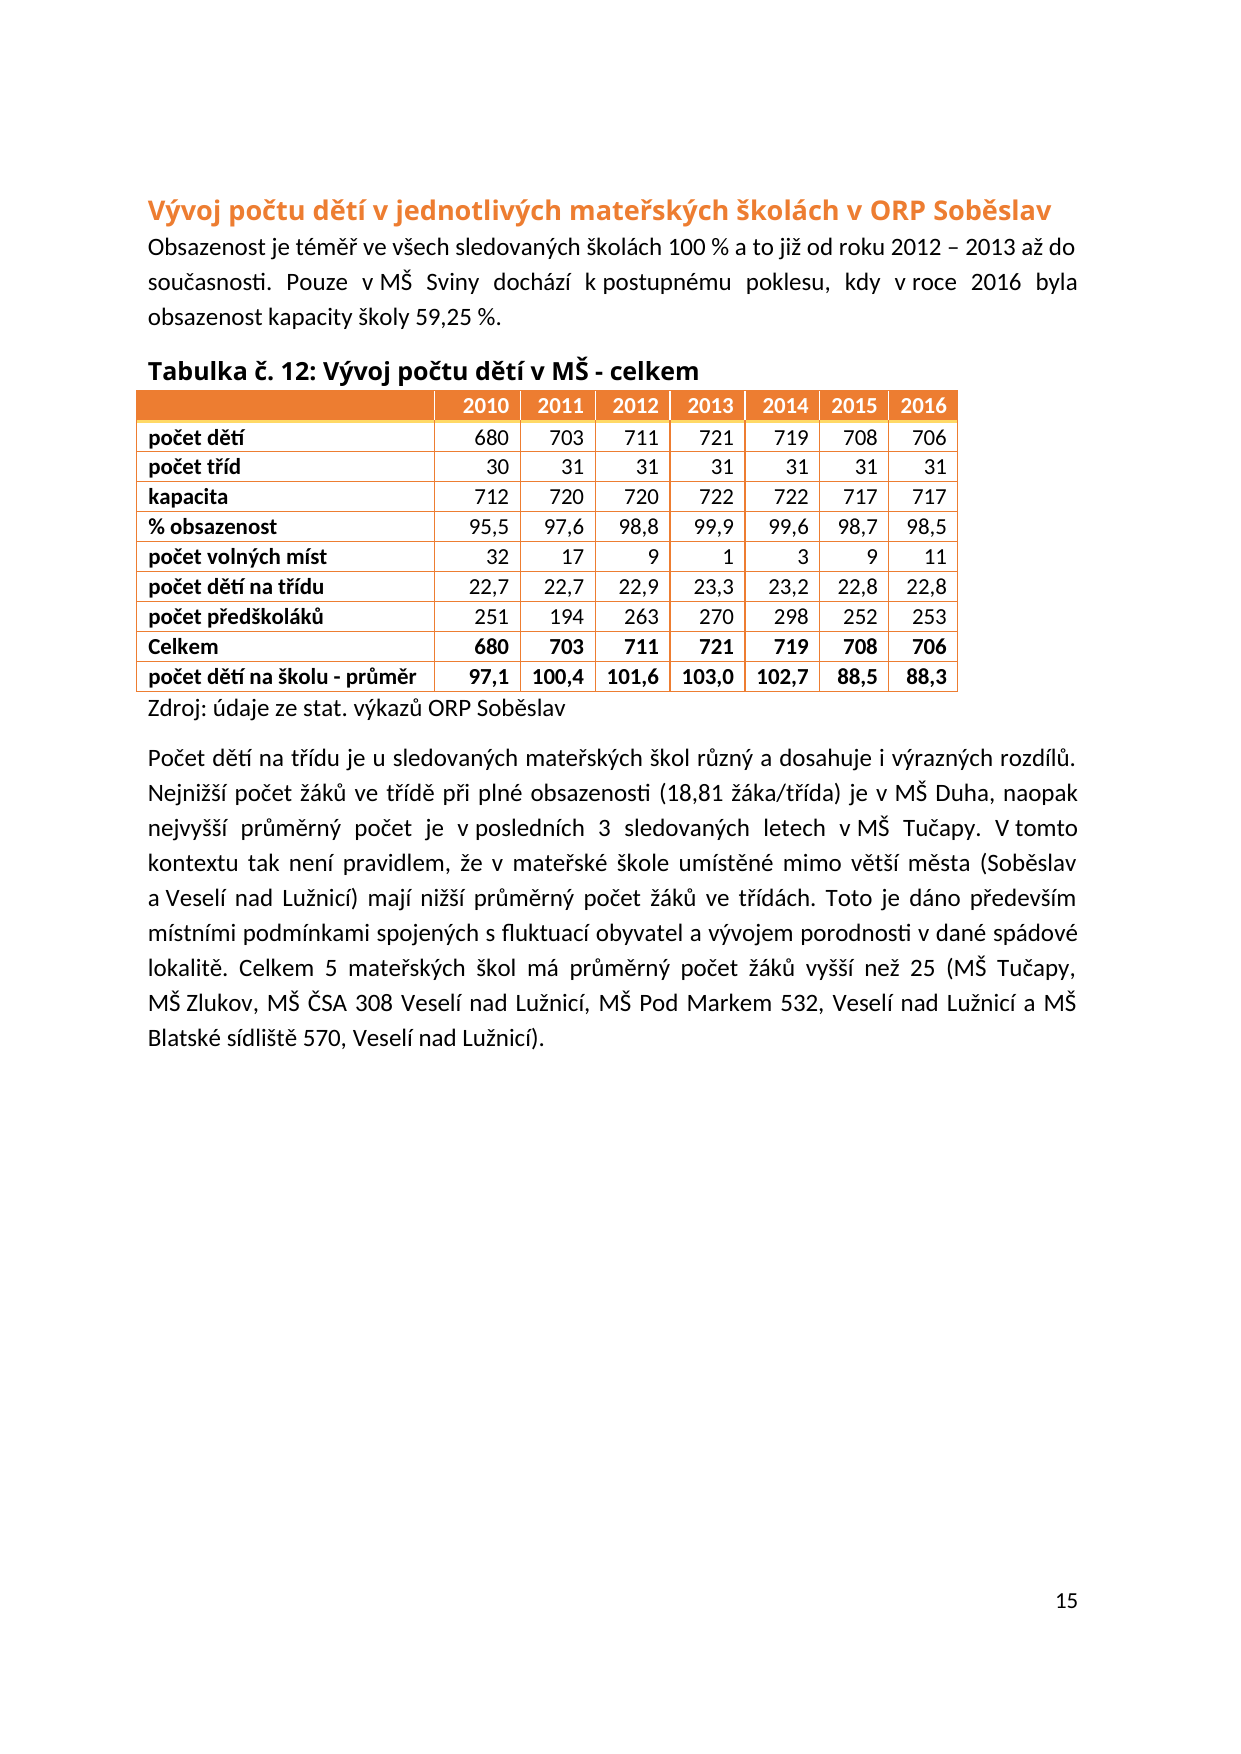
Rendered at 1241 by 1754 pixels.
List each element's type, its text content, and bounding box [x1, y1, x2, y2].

table_header 2015 [820, 391, 888, 420]
table_cell Celkem [137, 632, 434, 661]
table_cell 32 [435, 542, 520, 571]
subtitle Vývoj počtu dětí v jednotlivých mateřských školách v ORP Soběslav [148, 192, 1078, 228]
table_cell 722 [671, 482, 744, 511]
table_cell 17 [521, 542, 595, 571]
table_cell 95,5 [435, 512, 520, 541]
text Počet dětí na třídu je u sledovaných mateřských škol různý a dosahuje i výrazných rozdílů. Nejnižší počet žáků ve třídě při plné obsazenosti (18,81 žáka/třída) je v MŠ Duha, naopak nejvyšší průměrný počet je v posledních 3 sledovaných letech v MŠ Tučapy. V tomto kontextu tak není pravidlem, že v mateřské škole umístěné mimo větší města (Soběslav a Veselí nad Lužnicí) mají nižší průměrný počet žáků ve třídách. Toto je dáno především místními podmínkami spojených s fluktuací obyvatel a vývojem porodnosti v dané spádové lokalitě. Celkem 5 mateřských škol má průměrný počet žáků vyšší než 25 (MŠ Tučapy, MŠ Zlukov, MŠ ČSA 308 Veselí nad Lužnicí, MŠ Pod Markem 532, Veselí nad Lužnicí a MŠ Blatské sídliště 570, Veselí nad Lužnicí). [148, 742, 1078, 1052]
table_cell počet dětí na třídu [137, 572, 434, 601]
table_cell počet tříd [137, 452, 434, 481]
table_cell 98,7 [820, 512, 888, 541]
table_header 2012 [596, 391, 669, 420]
table_cell 100,4 [521, 662, 595, 691]
table_cell 9 [596, 542, 669, 571]
table_cell 31 [596, 452, 669, 481]
table_cell 712 [435, 482, 520, 511]
table_cell 1 [671, 542, 744, 571]
table_cell 711 [596, 632, 669, 661]
table_cell 298 [746, 602, 819, 631]
table_cell 706 [889, 423, 957, 451]
table_cell 31 [521, 452, 595, 481]
table_cell 31 [820, 452, 888, 481]
table_cell 703 [521, 423, 595, 451]
table_header 2011 [521, 391, 595, 420]
table_cell 680 [435, 632, 520, 661]
table_cell 9 [820, 542, 888, 571]
table_cell 719 [746, 423, 819, 451]
table_cell 717 [820, 482, 888, 511]
table_cell 721 [671, 423, 744, 451]
table_header [137, 391, 434, 420]
table_cell 102,7 [746, 662, 819, 691]
table_cell 708 [820, 632, 888, 661]
table_cell 706 [889, 632, 957, 661]
table_cell 720 [521, 482, 595, 511]
table_header 2016 [889, 391, 957, 420]
table_cell 703 [521, 632, 595, 661]
table_cell 11 [889, 542, 957, 571]
table_cell 98,5 [889, 512, 957, 541]
table_cell 31 [671, 452, 744, 481]
table_cell % obsazenost [137, 512, 434, 541]
table_cell 263 [596, 602, 669, 631]
table_cell 22,7 [521, 572, 595, 601]
table_cell 251 [435, 602, 520, 631]
table_cell počet předškoláků [137, 602, 434, 631]
table_cell 88,5 [820, 662, 888, 691]
table_cell 22,7 [435, 572, 520, 601]
table_cell 103,0 [671, 662, 744, 691]
table_header 2014 [746, 391, 819, 420]
table_cell 23,2 [746, 572, 819, 601]
table_cell 708 [820, 423, 888, 451]
text Obsazenost je téměř ve všech sledovaných školách 100 % a to již od roku 2012 – 2013 až do současnosti. Pouze v MŠ Sviny dochází k postupnému poklesu, kdy v roce 2016 byla obsazenost kapacity školy 59,25 %. [148, 231, 1078, 332]
table_cell 97,6 [521, 512, 595, 541]
table_cell 3 [746, 542, 819, 571]
table_cell 30 [435, 452, 520, 481]
table_cell 719 [746, 632, 819, 661]
table_cell kapacita [137, 482, 434, 511]
table_cell počet volných míst [137, 542, 434, 571]
table_cell 97,1 [435, 662, 520, 691]
table_cell počet dětí na školu - průměr [137, 662, 434, 691]
table_cell 270 [671, 602, 744, 631]
table_cell 22,8 [889, 572, 957, 601]
table_cell 720 [596, 482, 669, 511]
table_cell 88,3 [889, 662, 957, 691]
text Zdroj: údaje ze stat. výkazů ORP Soběslav [148, 692, 1078, 723]
table_cell 99,9 [671, 512, 744, 541]
table_cell 194 [521, 602, 595, 631]
table_cell počet dětí [137, 423, 434, 451]
table_cell 680 [435, 423, 520, 451]
table_cell 23,3 [671, 572, 744, 601]
table_cell 99,6 [746, 512, 819, 541]
table_header 2010 [435, 391, 520, 420]
table_cell 31 [889, 452, 957, 481]
table_cell 253 [889, 602, 957, 631]
table_cell 717 [889, 482, 957, 511]
table_cell 22,8 [820, 572, 888, 601]
table_cell 22,9 [596, 572, 669, 601]
subtitle Tabulka č. 12: Vývoj počtu dětí v MŠ - celkem [148, 353, 1078, 387]
table_cell 98,8 [596, 512, 669, 541]
table_cell 721 [671, 632, 744, 661]
table_header 2013 [671, 391, 744, 420]
table_cell 31 [746, 452, 819, 481]
table_cell 252 [820, 602, 888, 631]
table_cell 711 [596, 423, 669, 451]
table_cell 722 [746, 482, 819, 511]
table_cell 101,6 [596, 662, 669, 691]
